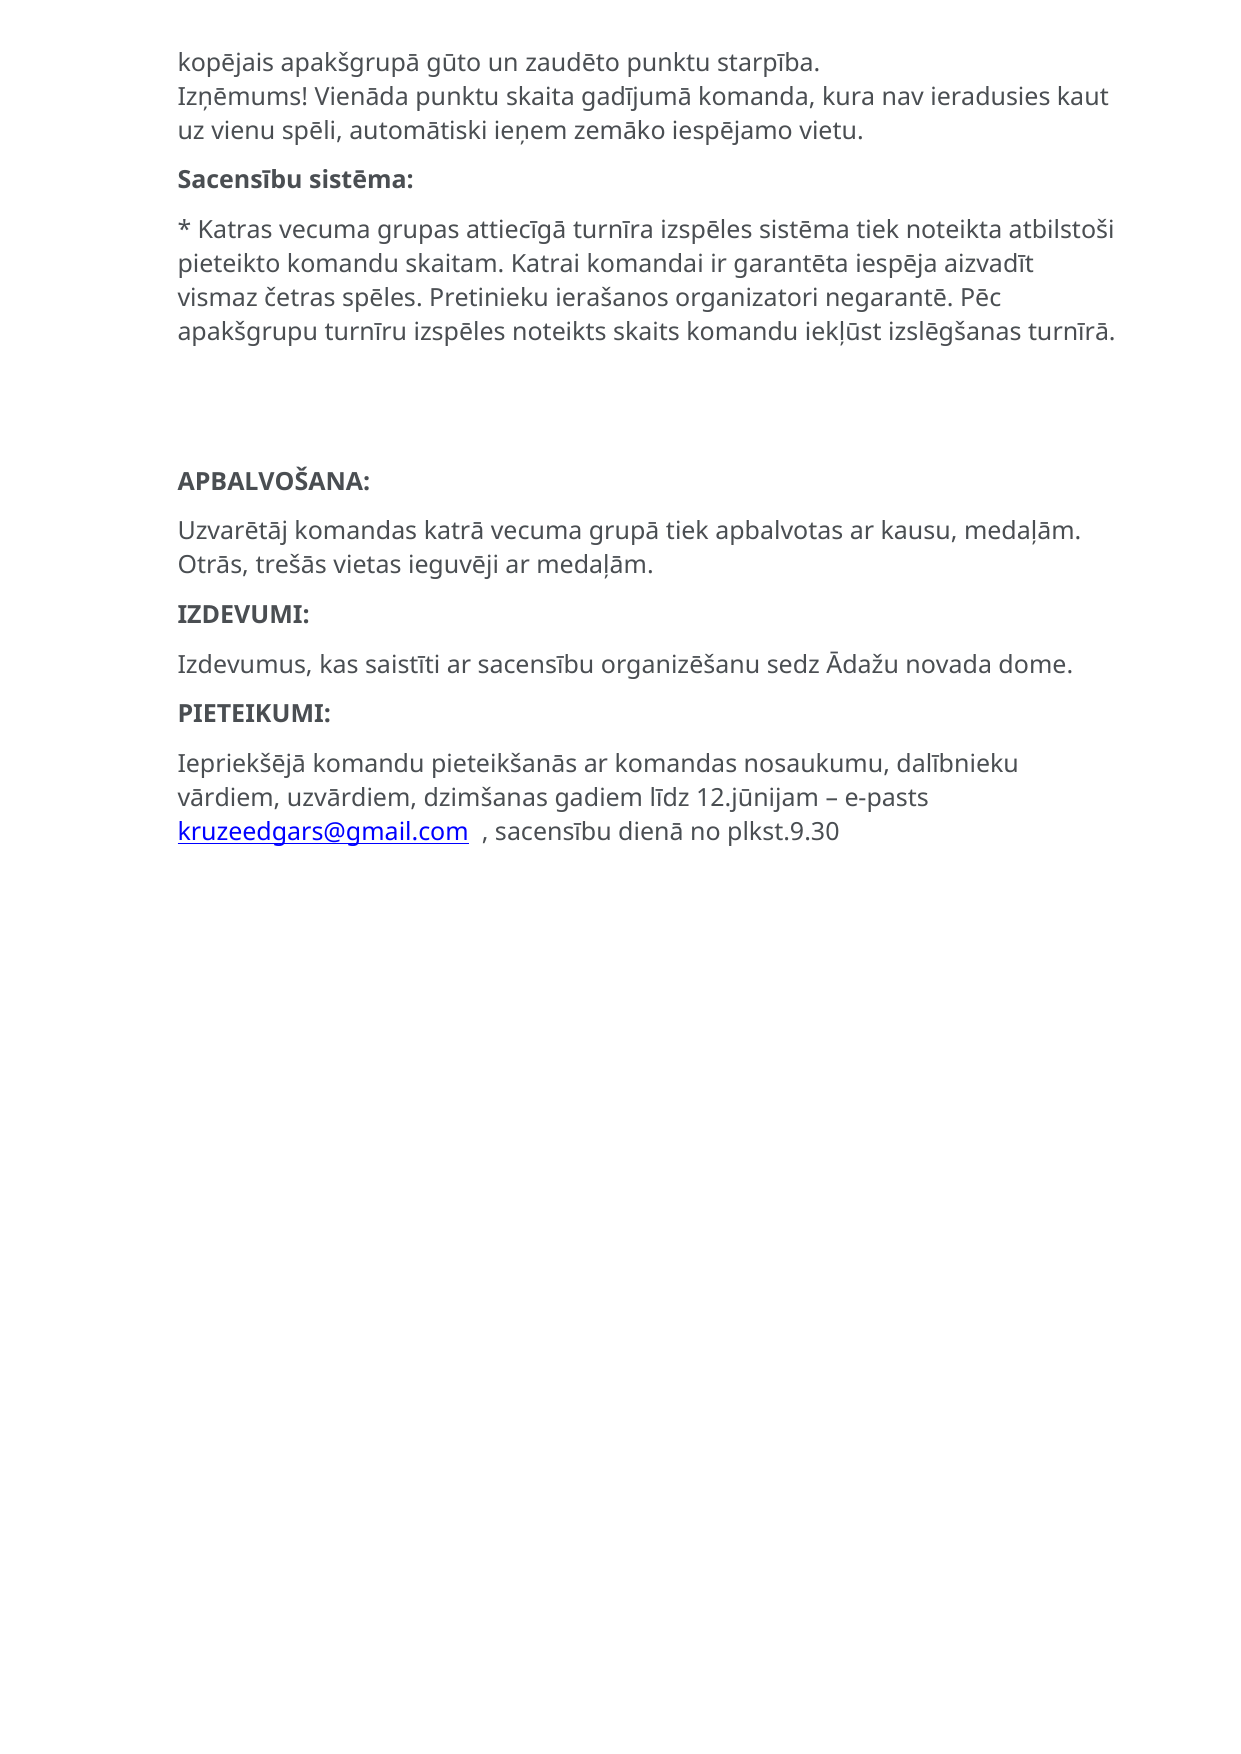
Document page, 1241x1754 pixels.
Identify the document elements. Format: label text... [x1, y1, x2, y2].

text IZDEVUMI: [177, 597, 1120, 631]
text APBALVOŠANA: [177, 463, 1120, 497]
text PIETEIKUMI: [177, 696, 1120, 730]
text Sacensību sistēma: [177, 162, 1120, 196]
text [177, 44, 1120, 147]
text * Katras vecuma grupas attiecīgā turnīra izspēles sistēma tiek noteikta atbilstoši pieteikto komandu skaitam. Katrai komandai ir garantēta iespēja aizvadīt vismaz četras spēles. Pretinieku ierašanos organizatori negarantē. Pēc apakšgrupu turnīru izspēles noteikts skaits komandu iekļūst izslēgšanas turnīrā. [177, 212, 1120, 348]
text Uzvarētāj komandas katrā vecuma grupā tiek apbalvotas ar kausu, medaļām. Otrās, trešās vietas ieguvēji ar medaļām. [177, 513, 1120, 581]
text Izdevumus, kas saistīti ar sacensību organizēšanu sedz Ādažu novada dome. [177, 646, 1120, 680]
text Iepriekšējā komandu pieteikšanās ar komandas nosaukumu, dalībnieku vārdiem, uzvārdiem, dzimšanas gadiem līdz 12.jūnijam – e-pasts kruzeedgars@gmail.com , sacensību dienā no plkst.9.30 [177, 746, 1120, 848]
